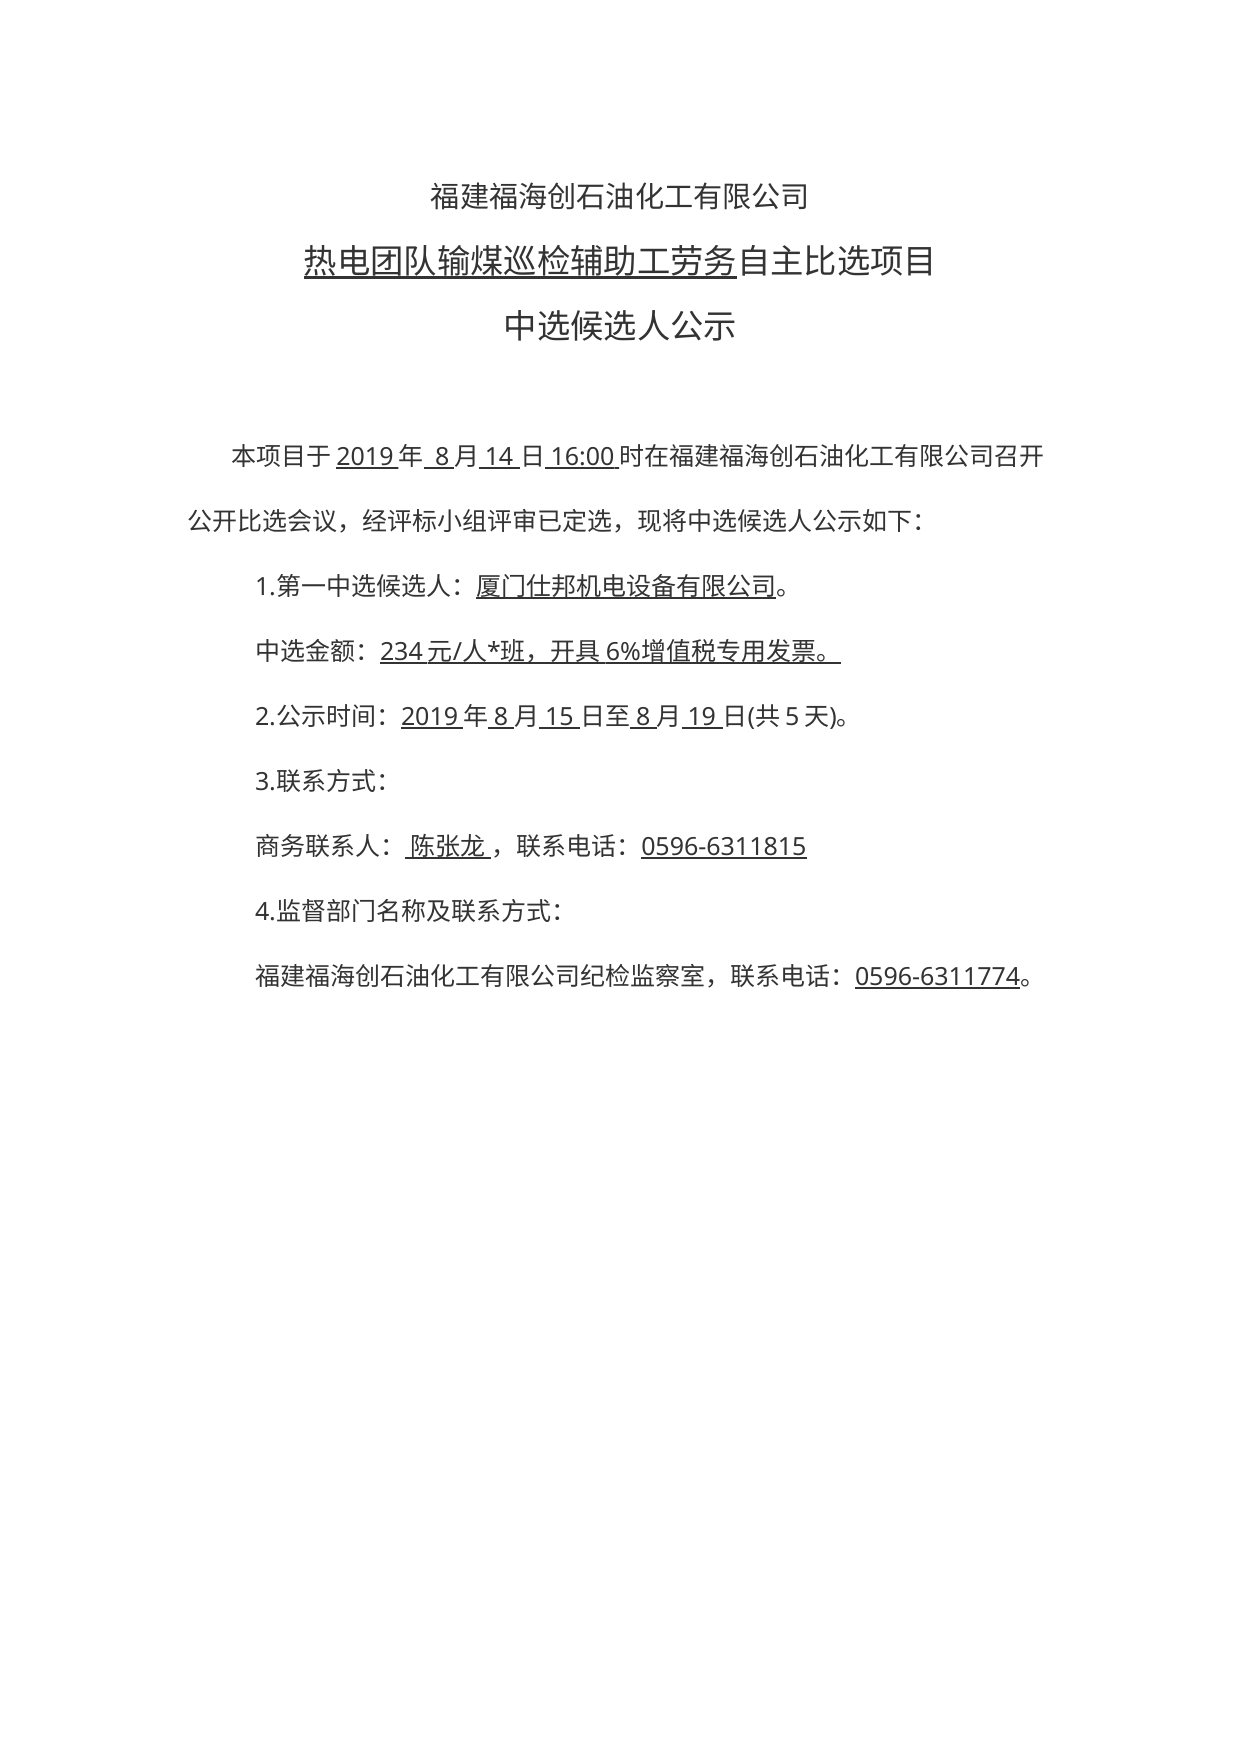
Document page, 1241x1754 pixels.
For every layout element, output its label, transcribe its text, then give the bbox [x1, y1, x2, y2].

text 中选金额：234元/人*班，开具6%增值税专用发票。 [187, 617, 1053, 682]
text 商务联系人： 陈张龙 ，联系电话：0596-6311815 [187, 812, 1053, 877]
text 本项目于2019年 8月 14 日 16:00时在福建福海创石油化工有限公司召开公开比选会议，经评标小组评审已定选，现将中选候选人公示如下： [187, 422, 1053, 552]
text 4.监督部门名称及联系方式： [187, 877, 1053, 942]
text 福建福海创石油化工有限公司纪检监察室，联系电话：0596-6311774。 [187, 942, 1053, 1007]
text 热电团队输煤巡检辅助工劳务自主比选项目 [187, 227, 1053, 292]
text 福建福海创石油化工有限公司 [187, 162, 1053, 227]
text 2.公示时间：2019年 8 月 15 日至 8 月 19 日(共5天)。 [187, 682, 1053, 747]
text 3.联系方式： [187, 747, 1053, 812]
text 1.第一中选候选人：厦门仕邦机电设备有限公司。 [187, 552, 1053, 617]
text 中选候选人公示 [187, 292, 1053, 357]
